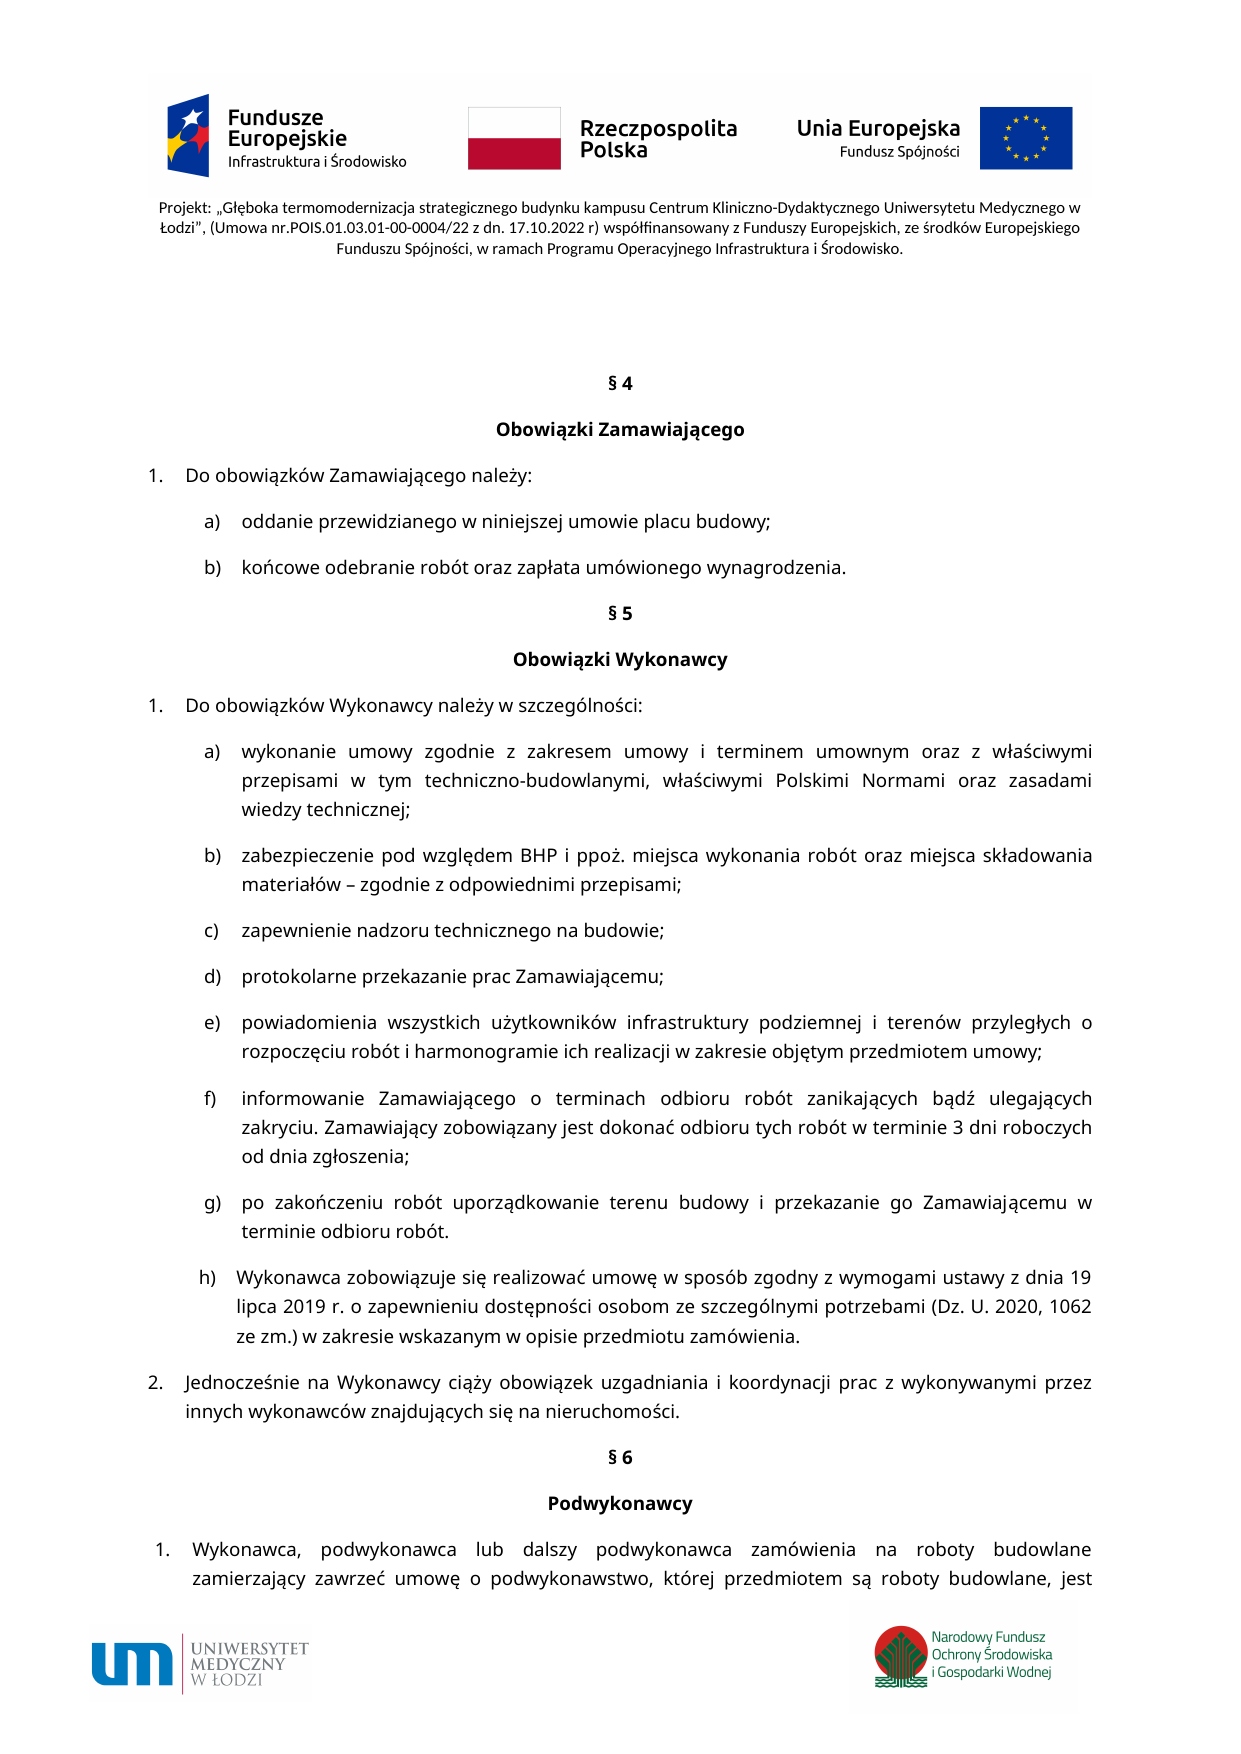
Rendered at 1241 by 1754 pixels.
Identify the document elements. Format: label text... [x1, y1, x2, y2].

list po zakończeniu robót uporządkowanie terenu budowy i przekazanie go Zamawiającemu w terminie odbioru robót. [204, 1189, 1093, 1244]
text § 6 [148, 1444, 1093, 1470]
text Obowiązki Zamawiającego [148, 416, 1093, 442]
text § 5 [148, 600, 1093, 626]
list powiadomienia wszystkich użytkowników infrastruktury podziemnej i terenów przyległych o rozpoczęciu robót i harmonogramie ich realizacji w zakresie objętym przedmiotem umowy; [204, 1009, 1093, 1064]
list Jednocześnie na Wykonawcy ciąży obowiązek uzgadniania i koordynacji prac z wykonywanymi przez innych wykonawców znajdujących się na nieruchomości. [148, 1369, 1093, 1424]
list Do obowiązków Zamawiającego należy: [148, 462, 1093, 488]
list zapewnienie nadzoru technicznego na budowie; [204, 918, 1093, 943]
picture [147, 73, 1093, 198]
list wykonanie umowy zgodnie z zakresem umowy i terminem umownym oraz z właściwymi przepisami w tym techniczno-budowlanymi, właściwymi Polskimi Normami oraz zasadami wiedzy technicznej; [204, 738, 1093, 822]
list Do obowiązków Wykonawcy należy w szczególności: [148, 692, 1093, 718]
list Wykonawca zobowiązuje się realizować umowę w sposób zgodny z wymogami ustawy z dnia 19 lipca 2019 r. o zapewnieniu dostępności osobom ze szczególnymi potrzebami (Dz. U. 2020, 1062 ze zm.) w zakresie wskazanym w opisie przedmiotu zamówienia. [199, 1264, 1093, 1348]
text Podwykonawcy [148, 1490, 1093, 1516]
picture [89, 1624, 313, 1702]
text § 4 [148, 371, 1093, 396]
picture [848, 1600, 1079, 1714]
list protokolarne przekazanie prac Zamawiającemu; [204, 964, 1093, 989]
text Obowiązki Wykonawcy [148, 646, 1093, 672]
list zabezpieczenie pod względem BHP i ppoż. miejsca wykonania robót oraz miejsca składowania materiałów – zgodnie z odpowiednimi przepisami; [204, 842, 1093, 897]
list informowanie Zamawiającego o terminach odbioru robót zanikających bądź ulegających zakryciu. Zamawiający zobowiązany jest dokonać odbioru tych robót w terminie 3 dni roboczych od dnia zgłoszenia; [204, 1085, 1093, 1169]
list oddanie przewidzianego w niniejszej umowie placu budowy; [204, 508, 1093, 534]
list końcowe odebranie robót oraz zapłata umówionego wynagrodzenia. [204, 554, 1093, 580]
